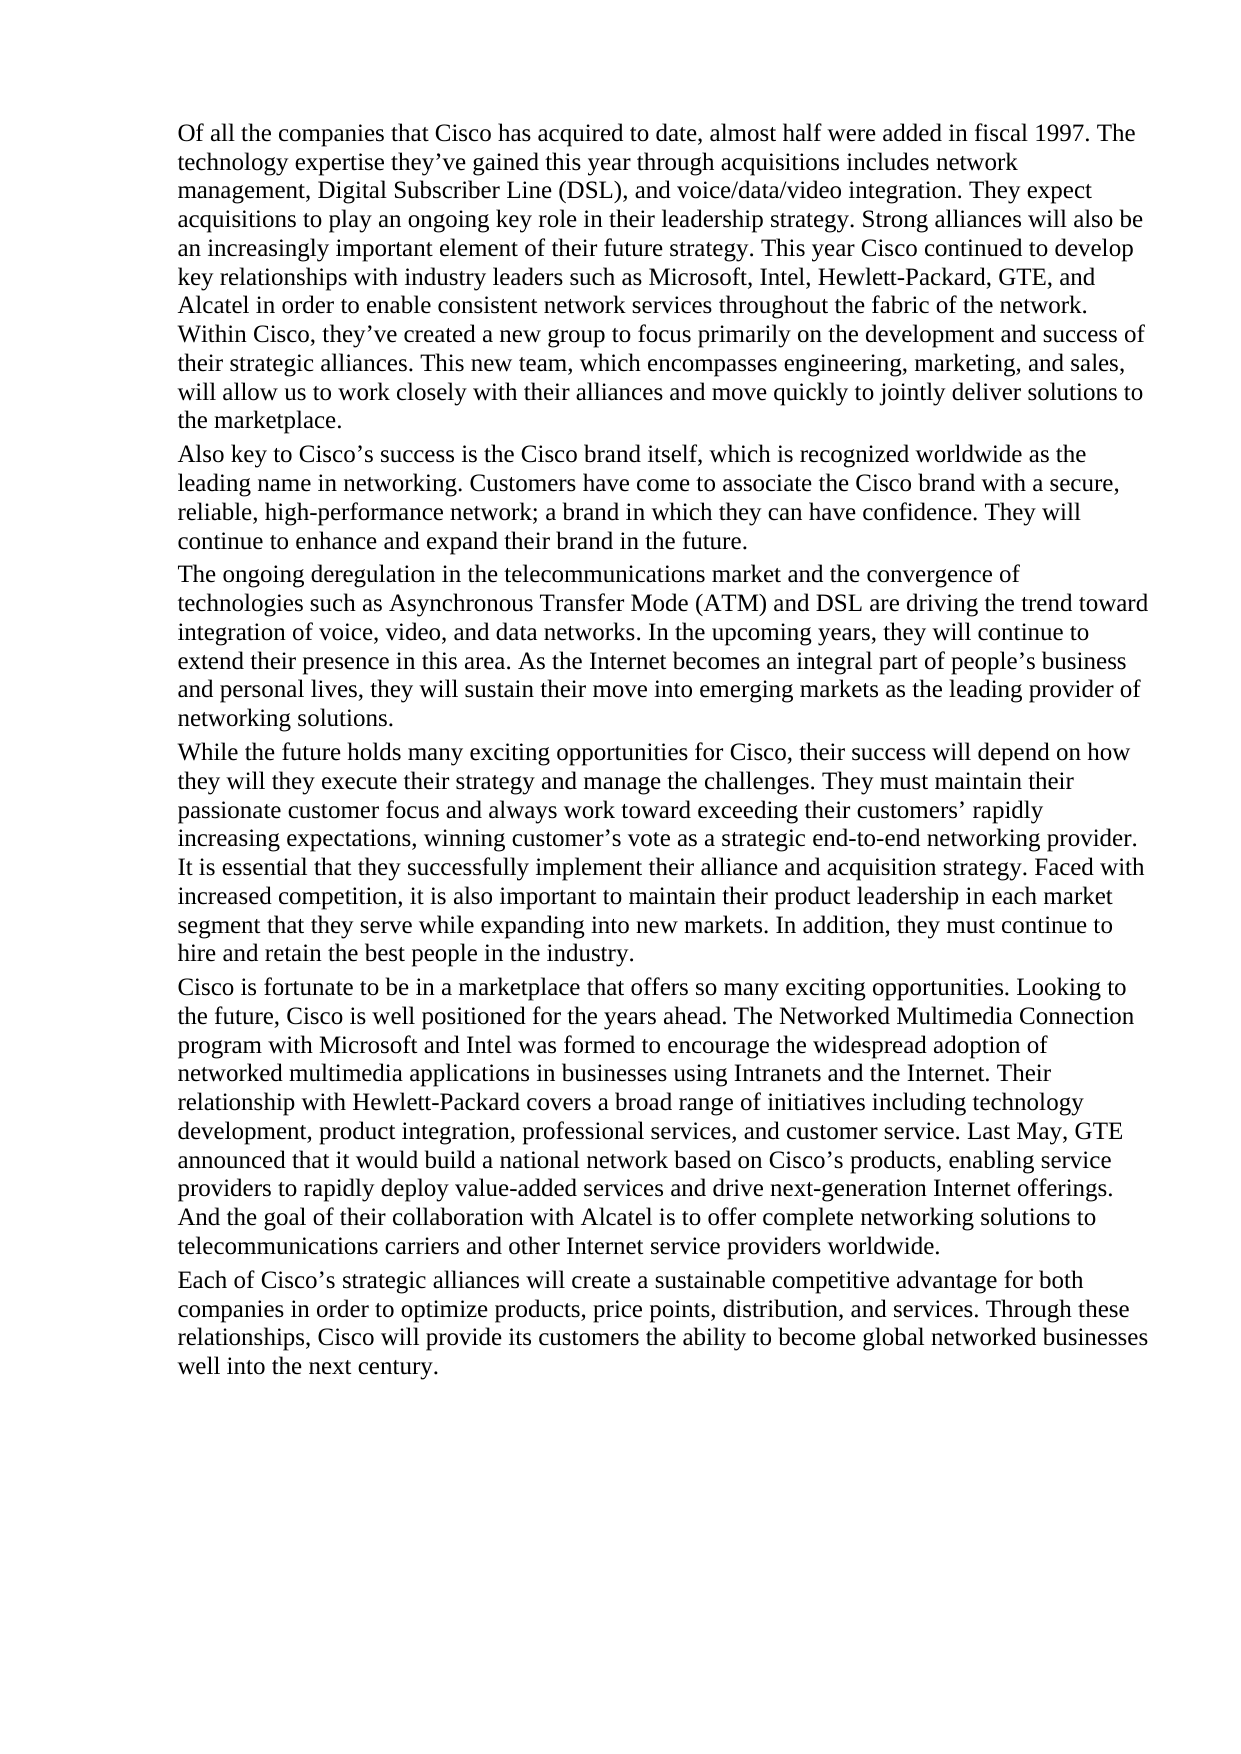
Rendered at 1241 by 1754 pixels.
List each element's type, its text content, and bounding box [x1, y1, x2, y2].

text The ongoing deregulation in the telecommunications market and the convergence of technologies such as Asynchronous Transfer Mode (ATM) and DSL are driving the trend toward integration of voice, video, and data networks. In the upcoming years, they will continue to extend their presence in this area. As the Internet becomes an integral part of people’s business and personal lives, they will sustain their move into emerging markets as the leading provider of networking solutions. [177, 559, 1152, 732]
text Of all the companies that Cisco has acquired to date, almost half were added in fiscal 1997. The technology expertise they’ve gained this year through acquisitions includes network management, Digital Subscriber Line (DSL), and voice/data/video integration. They expect acquisitions to play an ongoing key role in their leadership strategy. Strong alliances will also be an increasingly important element of their future strategy. This year Cisco continued to develop key relationships with industry leaders such as Microsoft, Intel, Hewlett-Packard, GTE, and Alcatel in order to enable consistent network services throughout the fabric of the network. Within Cisco, they’ve created a new group to focus primarily on the development and success of their strategic alliances. This new team, which encompasses engineering, marketing, and sales, will allow us to work closely with their alliances and move quickly to jointly deliver solutions to the marketplace. [177, 118, 1152, 434]
text Cisco is fortunate to be in a marketplace that offers so many exciting opportunities. Looking to the future, Cisco is well positioned for the years ahead. The Networked Multimedia Connection program with Microsoft and Intel was formed to encourage the widespread adoption of networked multimedia applications in businesses using Intranets and the Internet. Their relationship with Hewlett-Packard covers a broad range of initiatives including technology development, product integration, professional services, and customer service. Last May, GTE announced that it would build a national network based on Cisco’s products, enabling service providers to rapidly deploy value-added services and drive next-generation Internet offerings. And the goal of their collaboration with Alcatel is to offer complete networking solutions to telecommunications carriers and other Internet service providers worldwide. [177, 972, 1152, 1260]
text While the future holds many exciting opportunities for Cisco, their success will depend on how they will they execute their strategy and manage the challenges. They must maintain their passionate customer focus and always work toward exceeding their customers’ rapidly increasing expectations, winning customer’s vote as a strategic end-to-end networking provider. It is essential that they successfully implement their alliance and acquisition strategy. Faced with increased competition, it is also important to maintain their product leadership in each market segment that they serve while expanding into new markets. In addition, they must continue to hire and retain the best people in the industry. [177, 737, 1152, 967]
text Also key to Cisco’s success is the Cisco brand itself, which is recognized worldwide as the leading name in networking. Customers have come to associate the Cisco brand with a secure, reliable, high-performance network; a brand in which they can have confidence. They will continue to enhance and expand their brand in the future. [177, 439, 1152, 554]
text Each of Cisco’s strategic alliances will create a sustainable competitive advantage for both companies in order to optimize products, price points, distribution, and services. Through these relationships, Cisco will provide its customers the ability to become global networked businesses well into the next century. [177, 1265, 1152, 1380]
